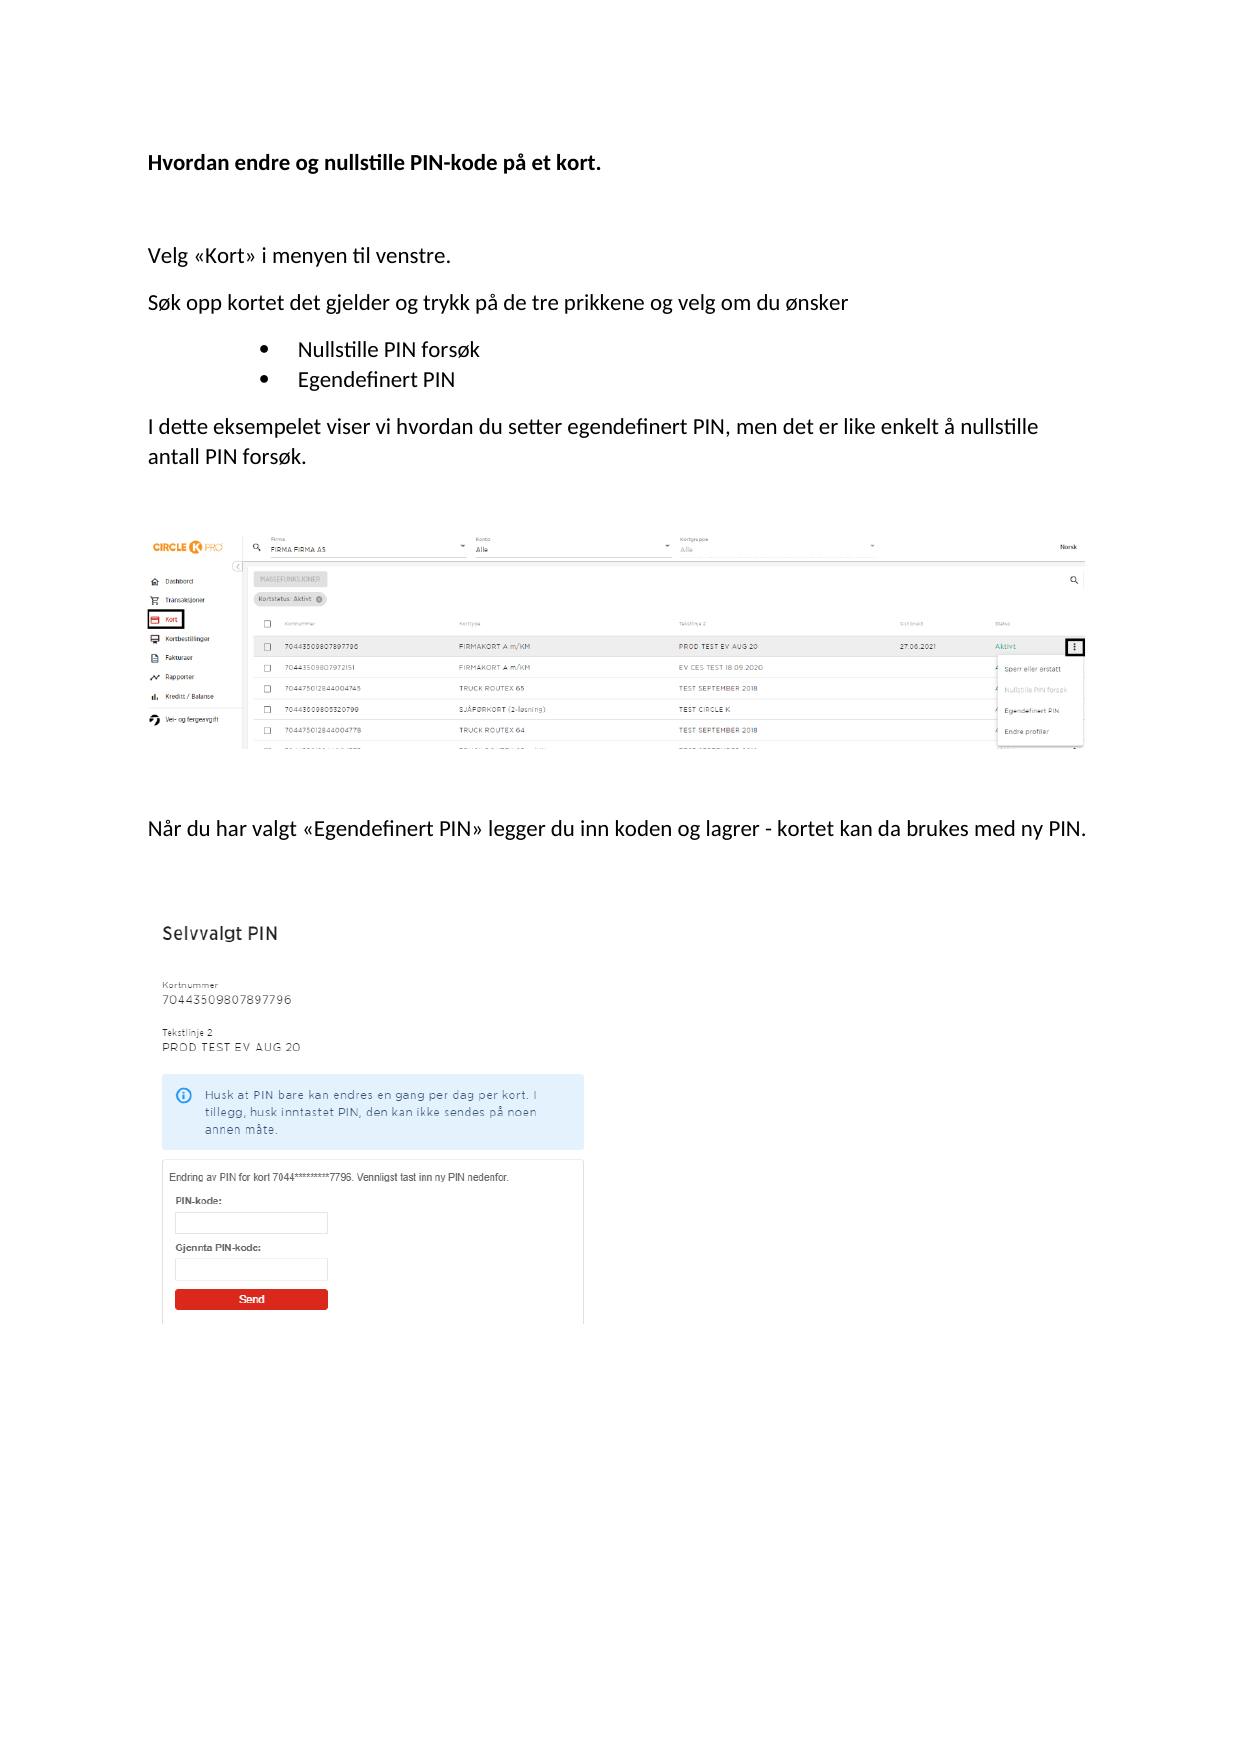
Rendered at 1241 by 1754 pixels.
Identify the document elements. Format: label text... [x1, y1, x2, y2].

text Velg «Kort» i menyen til venstre. [148, 241, 1093, 269]
text I dette eksempelet viser vi hvordan du setter egendefinert PIN, men det er like enkelt å nullstille antall PIN forsøk. [148, 412, 1093, 470]
list Egendefinert PIN [260, 365, 1093, 393]
picture [147, 908, 591, 1324]
picture [147, 536, 1085, 749]
text Når du har valgt «Egendefinert PIN» legger du inn koden og lagrer - kortet kan da brukes med ny PIN. [148, 814, 1093, 842]
list Nullstille PIN forsøk [260, 335, 1093, 363]
text Søk opp kortet det gjelder og trykk på de tre prikkene og velg om du ønsker [148, 288, 1093, 316]
text Hvordan endre og nullstille PIN-kode på et kort. [148, 148, 1093, 176]
